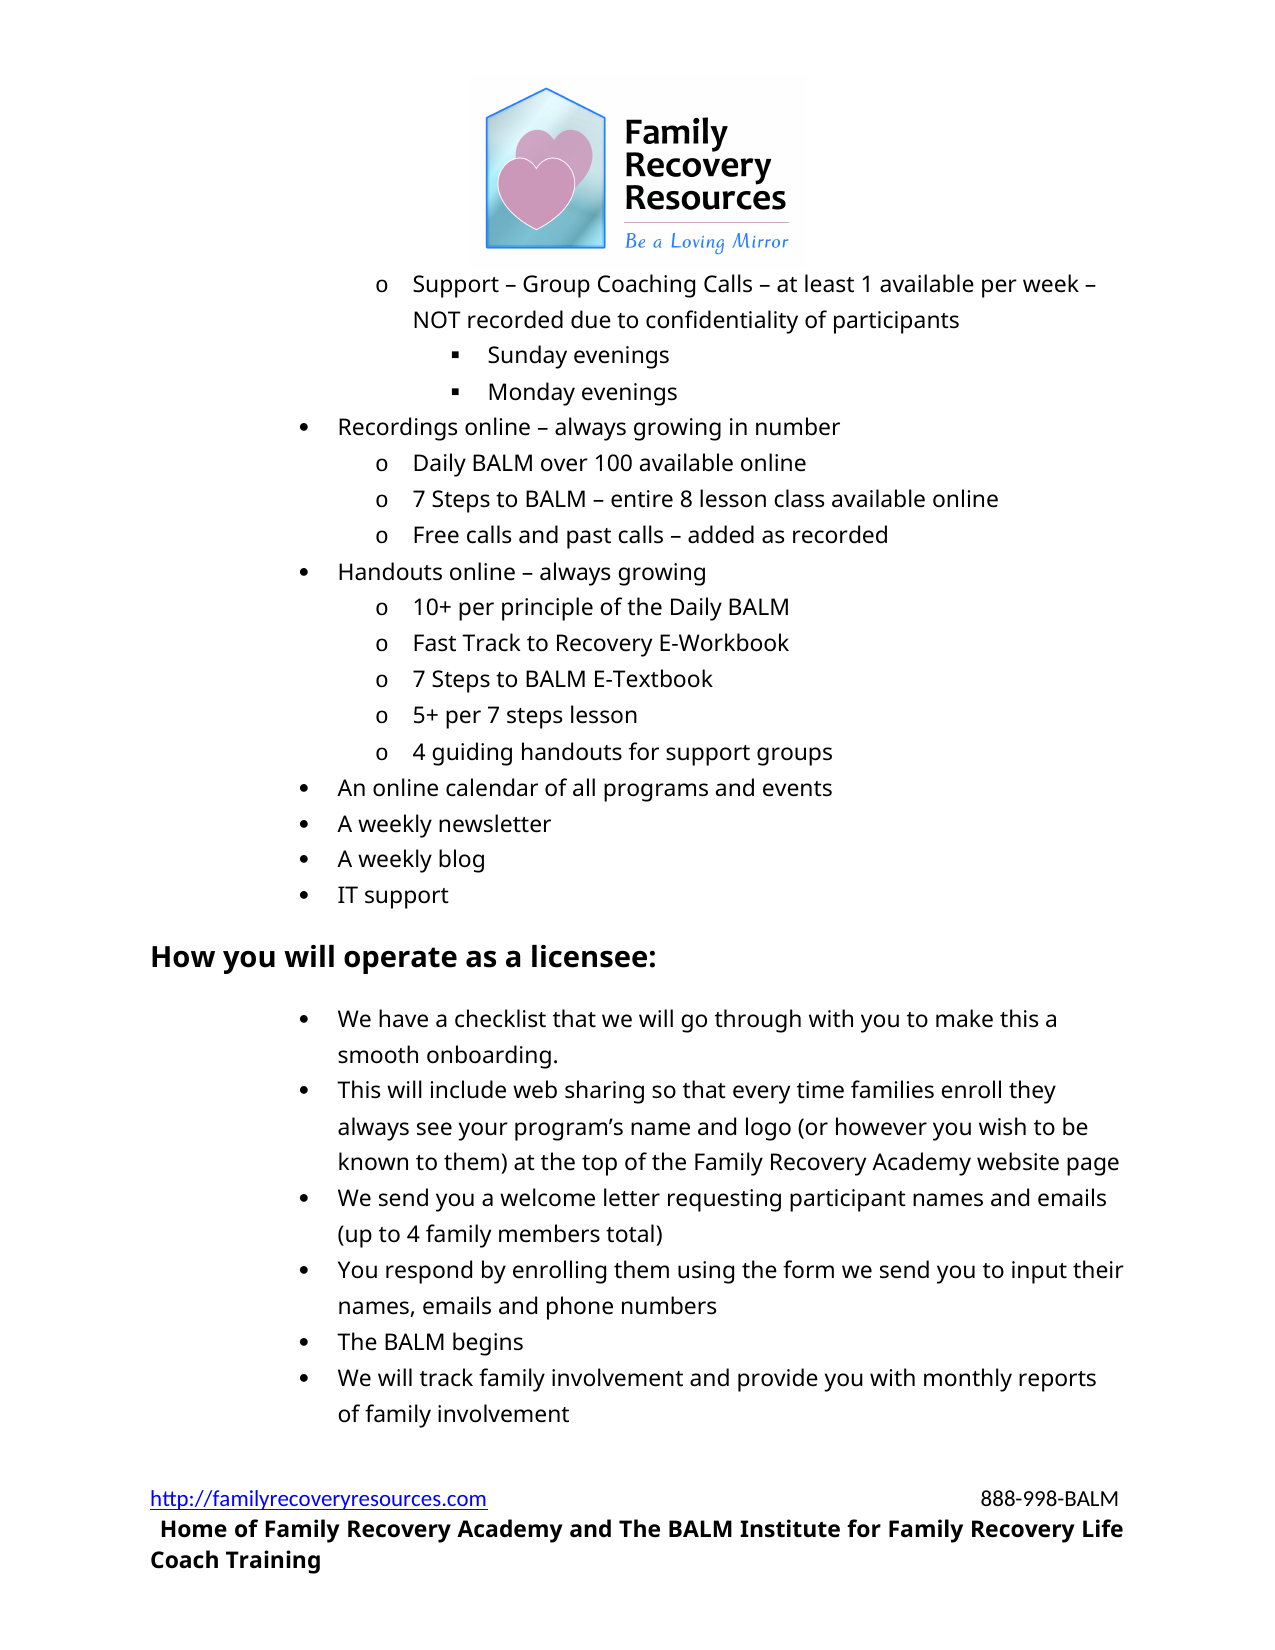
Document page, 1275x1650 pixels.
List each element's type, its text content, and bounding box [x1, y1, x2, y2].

list A weekly newsletter [300, 807, 1125, 839]
list IT support [300, 879, 1125, 911]
list 4 guiding handouts for support groups [375, 736, 1125, 767]
list We have a checklist that we will go through with you to make this a smooth onboarding. [300, 1003, 1125, 1070]
text How you will operate as a licensee: [150, 936, 1125, 976]
list Recordings online – always growing in number [300, 411, 1125, 443]
list Daily BALM over 100 available online [375, 447, 1125, 479]
list We will track family involvement and provide you with monthly reports of family involvement [300, 1362, 1125, 1429]
list Free calls and past calls – added as recorded [375, 519, 1125, 551]
list Sunday evenings [450, 339, 1125, 371]
list The BALM begins [300, 1326, 1125, 1357]
list This will include web sharing so that every time families enroll they always see your program’s name and logo (or however you wish to be known to them) at the top of the Family Recovery Academy website page [300, 1074, 1125, 1178]
list 7 Steps to BALM E-Textbook [375, 663, 1125, 695]
list We send you a welcome letter requesting participant names and emails (up to 4 family members total) [300, 1182, 1125, 1249]
list Support – Group Coaching Calls – at least 1 available per week – NOT recorded due to confidentiality of participants [375, 267, 1125, 335]
list Handouts online – always growing [300, 555, 1125, 587]
list 5+ per 7 steps lesson [375, 699, 1125, 731]
list Fast Track to Recovery E-Workbook [375, 627, 1125, 659]
list A weekly blog [300, 843, 1125, 875]
list An online calendar of all programs and events [300, 772, 1125, 803]
list You respond by enrolling them using the form we send you to input their names, emails and phone numbers [300, 1254, 1125, 1321]
picture [469, 75, 806, 268]
list Monday evenings [450, 375, 1125, 407]
list 7 Steps to BALM – entire 8 lesson class available online [375, 483, 1125, 515]
list 10+ per principle of the Daily BALM [375, 591, 1125, 623]
